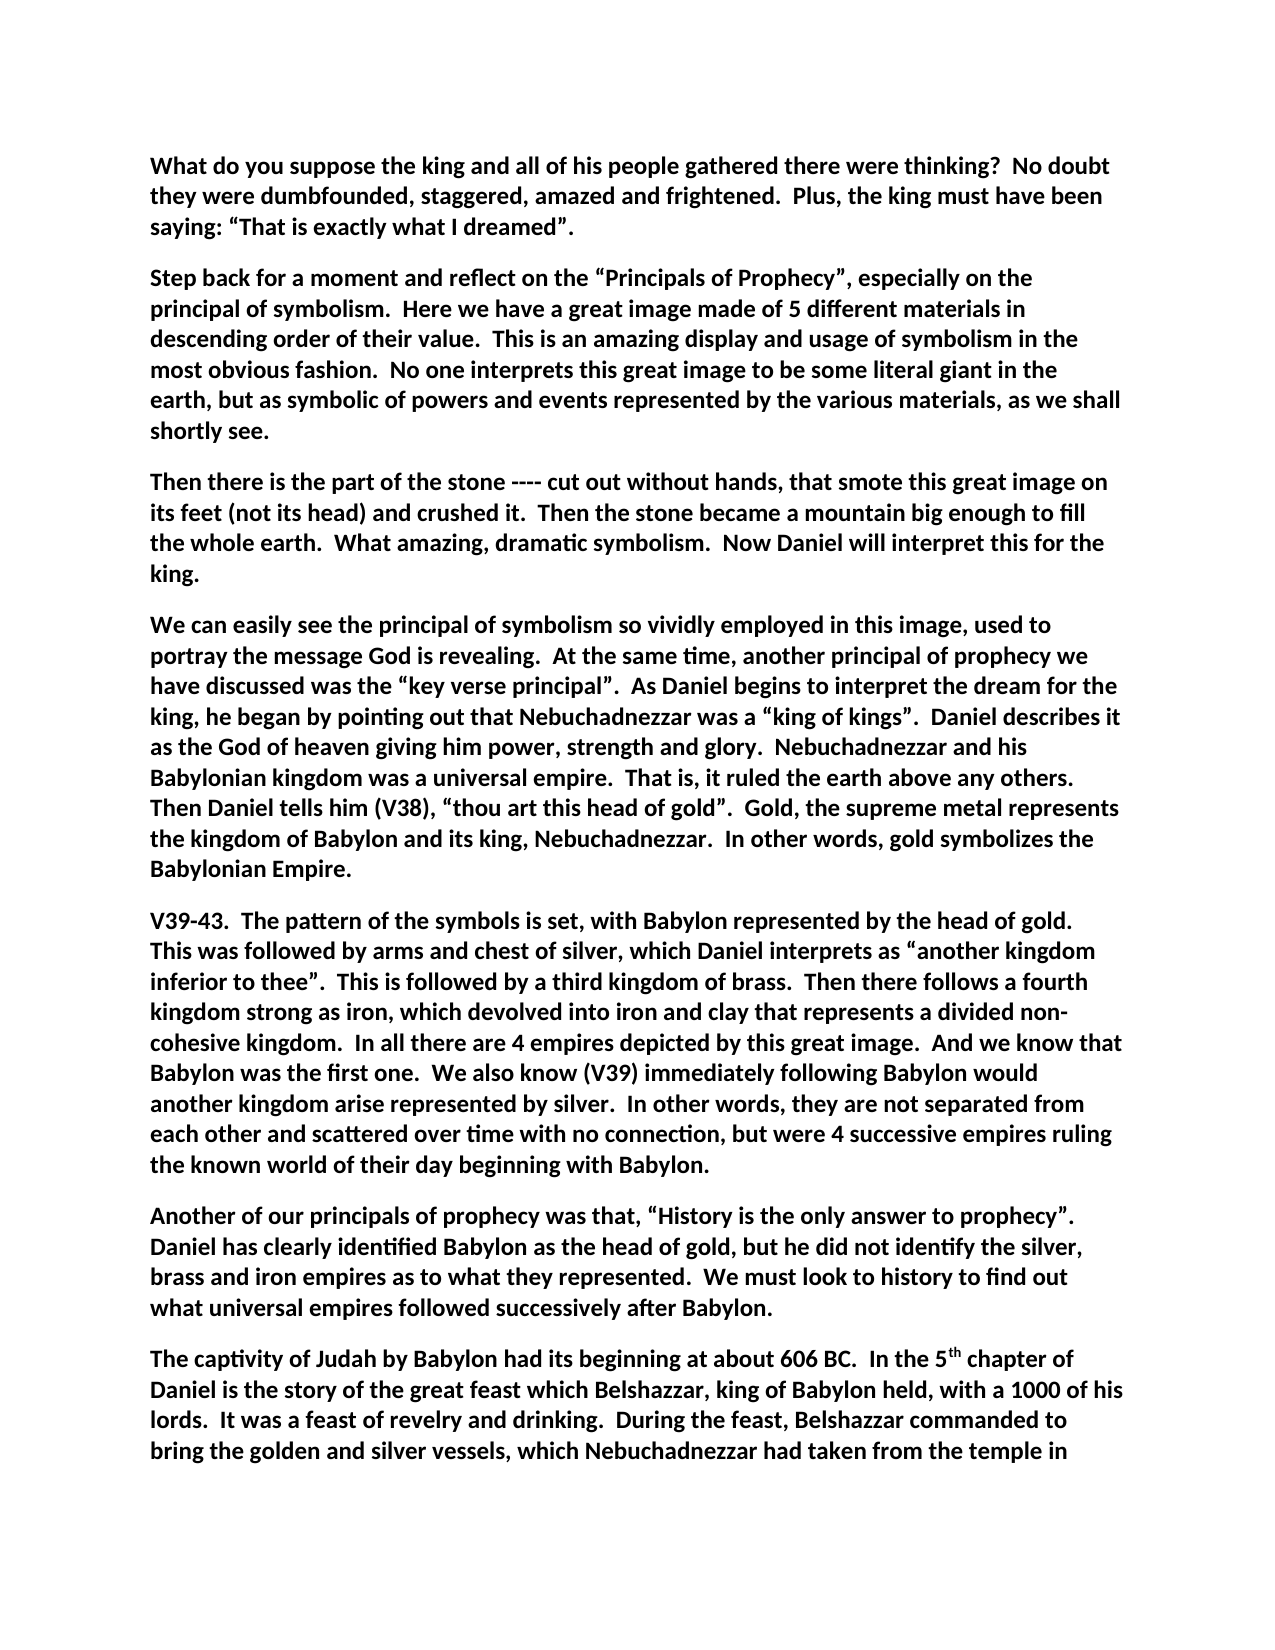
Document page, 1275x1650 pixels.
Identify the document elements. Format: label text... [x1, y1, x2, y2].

text Another of our principals of prophecy was that, “History is the only answer to prophecy”. Daniel has clearly identified Babylon as the head of gold, but he did not identify the silver, brass and iron empires as to what they represented. We must look to history to find out what universal empires followed successively after Babylon. [150, 1200, 1125, 1322]
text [150, 1343, 1125, 1465]
text What do you suppose the king and all of his people gathered there were thinking? No doubt they were dumbfounded, staggered, amazed and frightened. Plus, the king must have been saying: “That is exactly what I dreamed”. [150, 150, 1125, 242]
text Step back for a moment and reflect on the “Principals of Prophecy”, especially on the principal of symbolism. Here we have a great image made of 5 different materials in descending order of their value. This is an amazing display and usage of symbolism in the most obvious fashion. No one interprets this great image to be some literal giant in the earth, but as symbolic of powers and events represented by the various materials, as we shall shortly see. [150, 262, 1125, 446]
text Then there is the part of the stone ---- cut out without hands, that smote this great image on its feet (not its head) and crushed it. Then the stone became a mountain big enough to fill the whole earth. What amazing, dramatic symbolism. Now Daniel will interpret this for the king. [150, 466, 1125, 588]
text V39-43. The pattern of the symbols is set, with Babylon represented by the head of gold. This was followed by arms and chest of silver, which Daniel interprets as “another kingdom inferior to thee”. This is followed by a third kingdom of brass. Then there follows a fourth kingdom strong as iron, which devolved into iron and clay that represents a divided non-cohesive kingdom. In all there are 4 empires depicted by this great image. And we know that Babylon was the first one. We also know (V39) immediately following Babylon would another kingdom arise represented by silver. In other words, they are not separated from each other and scattered over time with no connection, but were 4 successive empires ruling the known world of their day beginning with Babylon. [150, 905, 1125, 1179]
text We can easily see the principal of symbolism so vividly employed in this image, used to portray the message God is revealing. At the same time, another principal of prophecy we have discussed was the “key verse principal”. As Daniel begins to interpret the dream for the king, he began by pointing out that Nebuchadnezzar was a “king of kings”. Daniel describes it as the God of heaven giving him power, strength and glory. Nebuchadnezzar and his Babylonian kingdom was a universal empire. That is, it ruled the earth above any others. Then Daniel tells him (V38), “thou art this head of gold”. Gold, the supreme metal represents the kingdom of Babylon and its king, Nebuchadnezzar. In other words, gold symbolizes the Babylonian Empire. [150, 609, 1125, 884]
